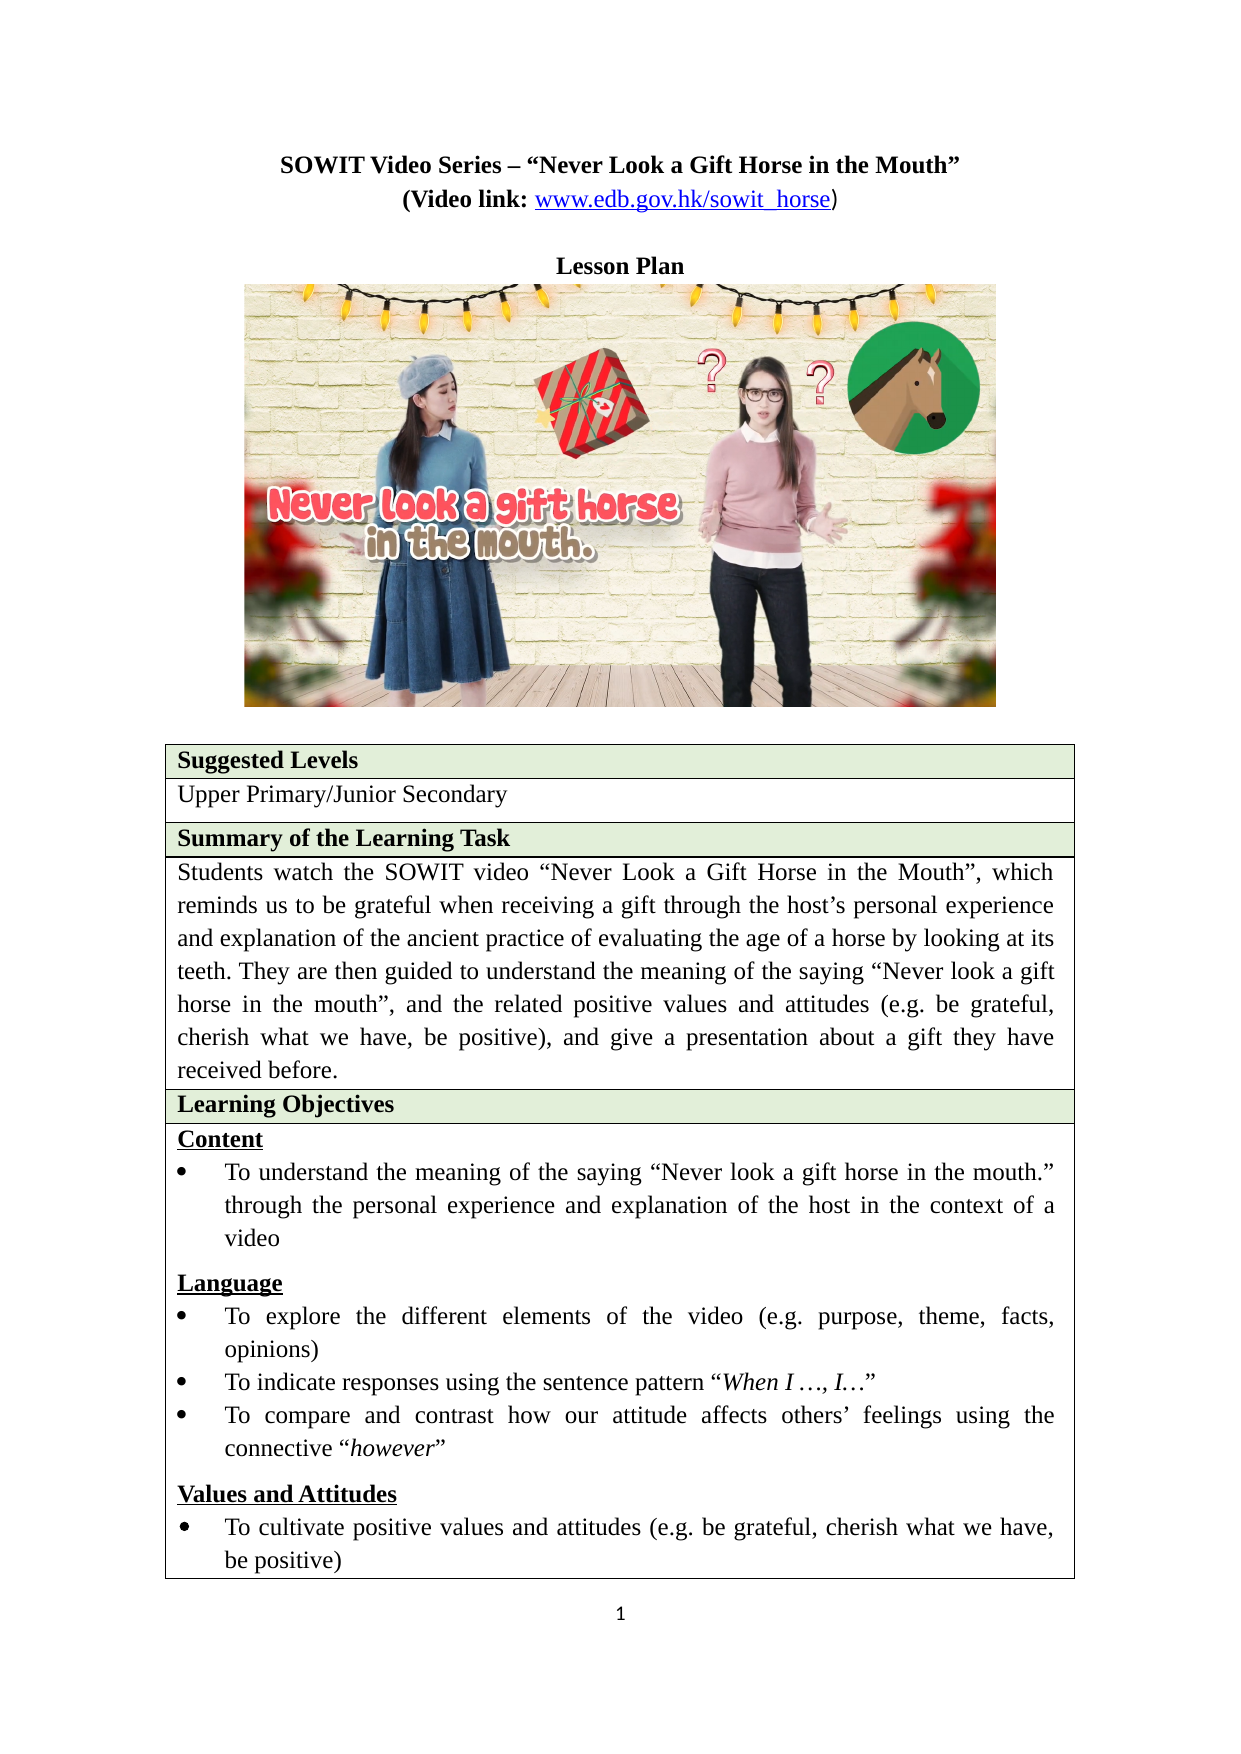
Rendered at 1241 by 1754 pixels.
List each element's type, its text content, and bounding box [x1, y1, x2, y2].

table_cell Upper Primary/Junior Secondary [166, 779, 1074, 822]
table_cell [166, 1124, 1074, 1578]
text Lesson Plan [187, 251, 1053, 280]
table_cell Learning Objectives [166, 1090, 1074, 1123]
picture [244, 284, 996, 707]
table_header Suggested Levels [166, 745, 1074, 778]
text (Video link: www.edb.gov.hk/sowit_horse) [187, 183, 1053, 213]
table_cell Students watch the SOWIT video “Never Look a Gift Horse in the Mouth”, which reminds us to be grateful when receiving a gift through the host’s personal experience and explanation of the ancient practice of evaluating the age of a horse by looking at its teeth. They are then guided to understand the meaning of the saying “Never look a gift horse in the mouth”, and the related positive values and attitudes (e.g. be grateful, cherish what we have, be positive), and give a presentation about a gift they have received before. [166, 858, 1074, 1088]
text SOWIT Video Series – “Never Look a Gift Horse in the Mouth” [187, 150, 1053, 179]
table_cell Summary of the Learning Task [166, 823, 1074, 856]
